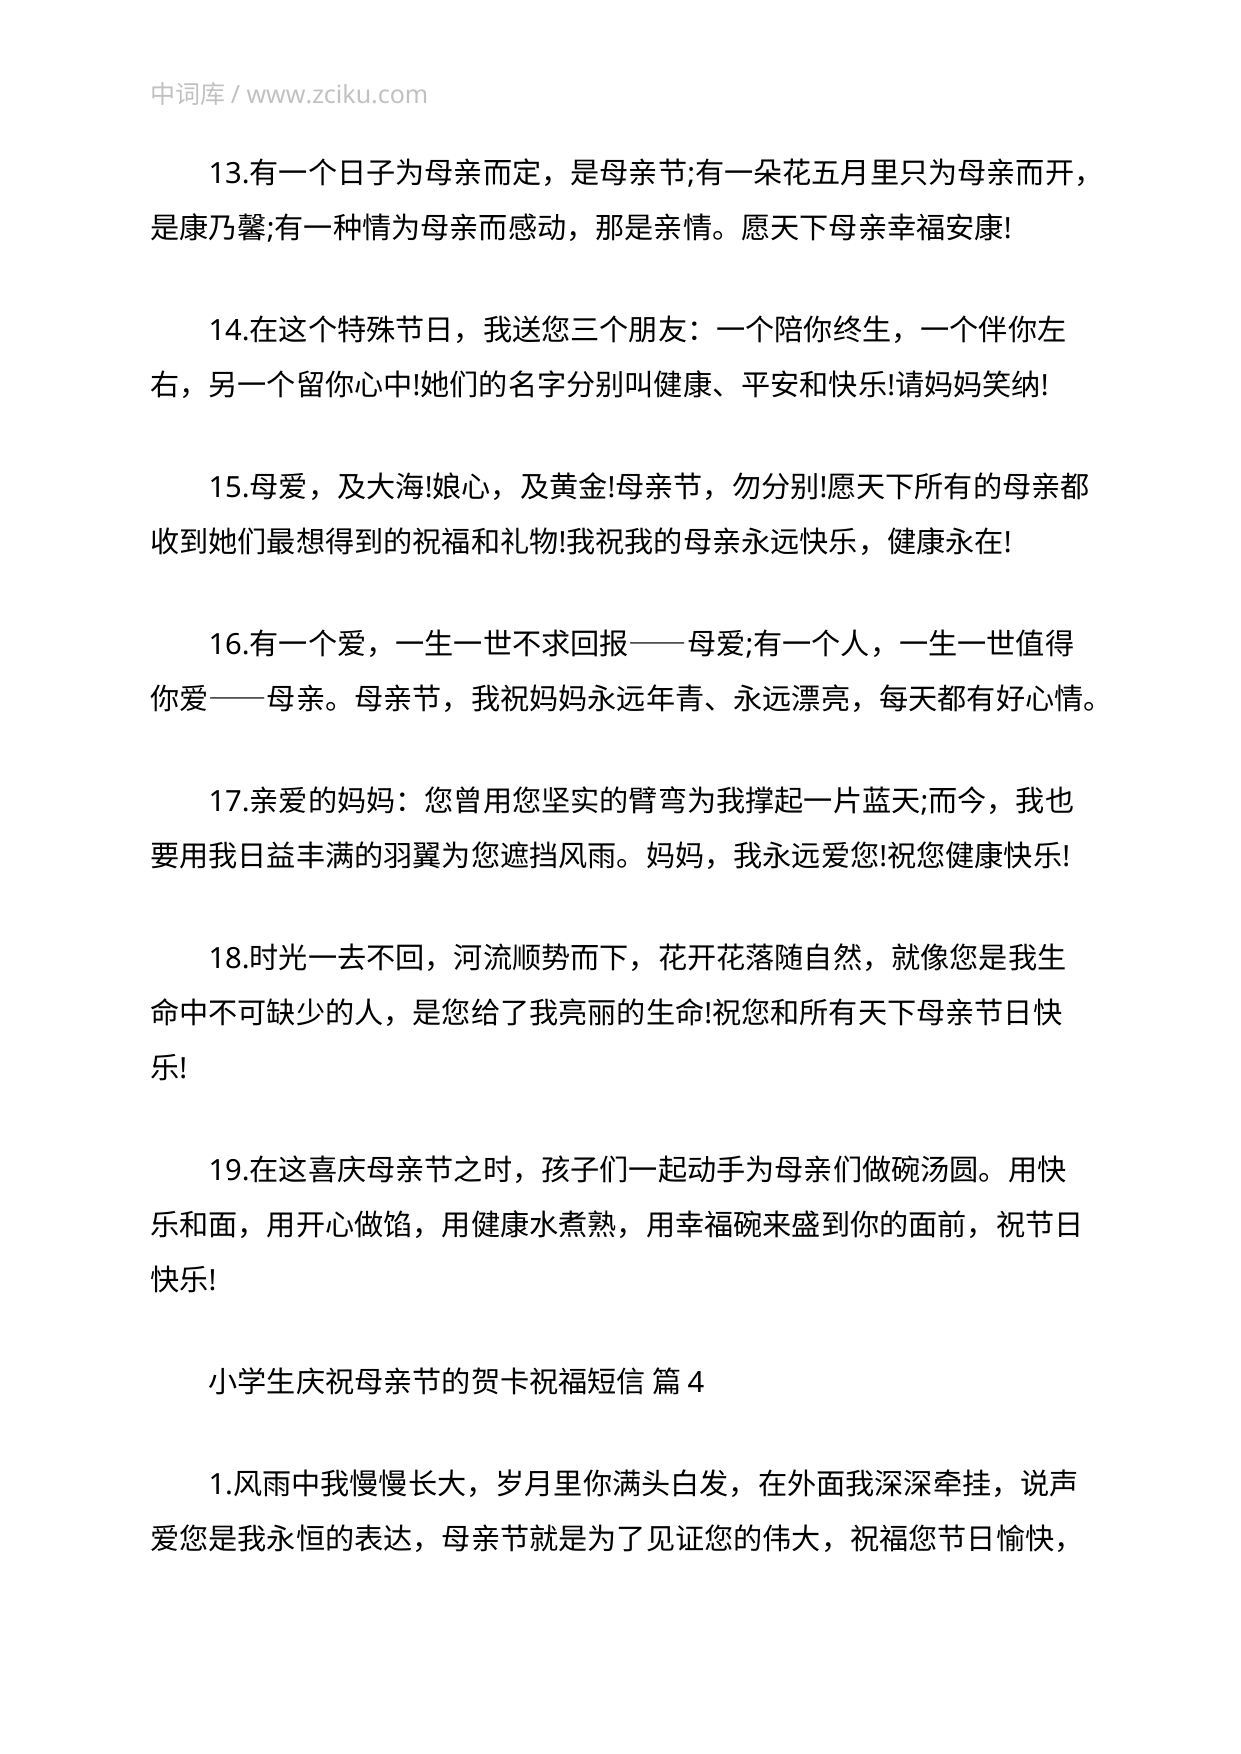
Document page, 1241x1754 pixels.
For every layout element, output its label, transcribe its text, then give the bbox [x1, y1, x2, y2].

text 15.母爱，及大海!娘心，及黄金!母亲节，勿分别!愿天下所有的母亲都收到她们最想得到的祝福和礼物!我祝我的母亲永远快乐，健康永在! [150, 464, 1090, 561]
text 17.亲爱的妈妈：您曾用您坚实的臂弯为我撑起一片蓝天;而今，我也要用我日益丰满的羽翼为您遮挡风雨。妈妈，我永远爱您!祝您健康快乐! [150, 778, 1090, 875]
text 13.有一个日子为母亲而定，是母亲节;有一朵花五月里只为母亲而开，是康乃馨;有一种情为母亲而感动，那是亲情。愿天下母亲幸福安康! [150, 150, 1090, 247]
text 14.在这个特殊节日，我送您三个朋友：一个陪你终生，一个伴你左右，另一个留你心中!她们的名字分别叫健康、平安和快乐!请妈妈笑纳! [150, 307, 1090, 404]
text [150, 1461, 1090, 1558]
text 19.在这喜庆母亲节之时，孩子们一起动手为母亲们做碗汤圆。用快乐和面，用开心做馅，用健康水煮熟，用幸福碗来盛到你的面前，祝节日快乐! [150, 1147, 1090, 1299]
text 18.时光一去不回，河流顺势而下，花开花落随自然，就像您是我生命中不可缺少的人，是您给了我亮丽的生命!祝您和所有天下母亲节日快乐! [150, 935, 1090, 1087]
text 16.有一个爱，一生一世不求回报——母爱;有一个人，一生一世值得你爱——母亲。母亲节，我祝妈妈永远年青、永远漂亮，每天都有好心情。 [150, 621, 1090, 718]
text 小学生庆祝母亲节的贺卡祝福短信 篇4 [150, 1358, 1090, 1401]
